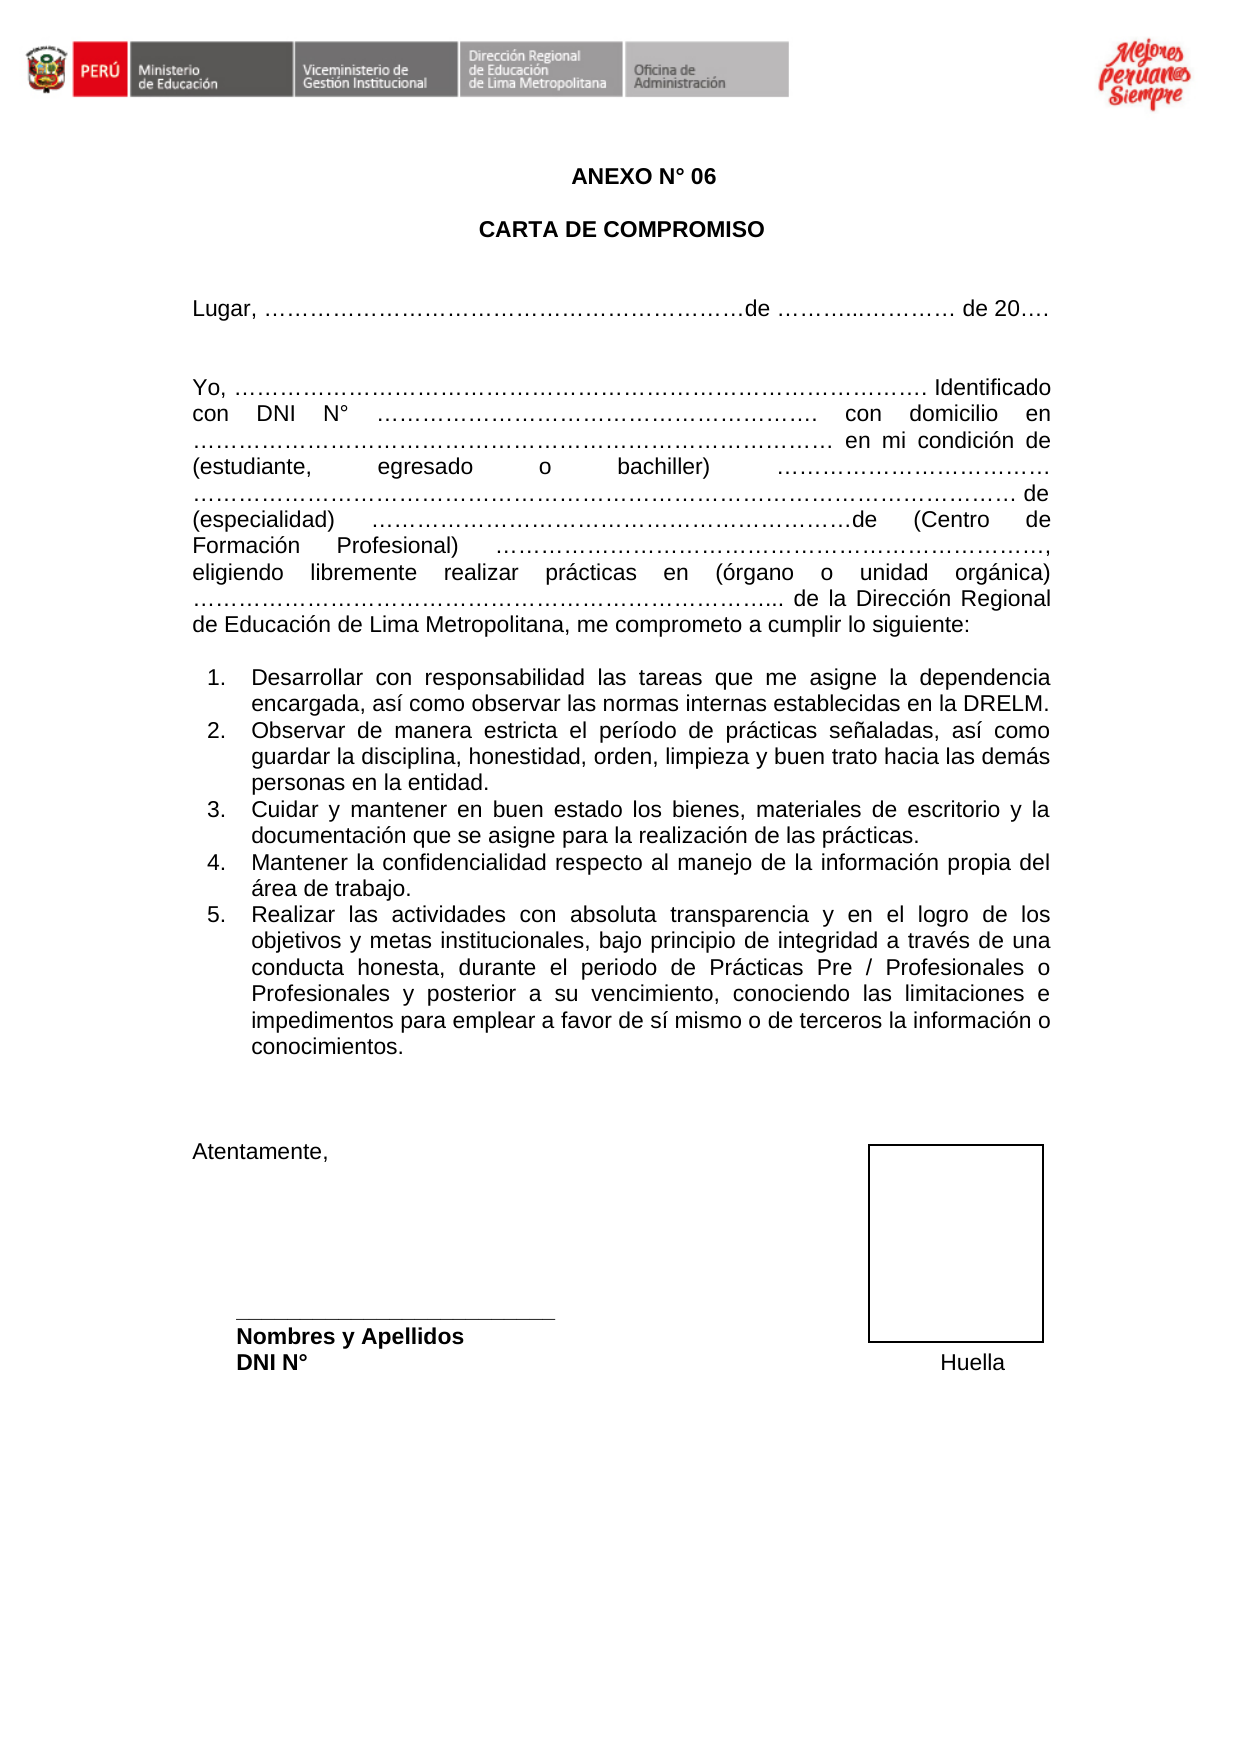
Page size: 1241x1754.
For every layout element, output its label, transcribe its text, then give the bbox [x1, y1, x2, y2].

text ANEXO N° 06 [236, 163, 1051, 189]
text Atentamente, [192, 1138, 1051, 1165]
picture [10, 26, 1206, 132]
text 3. Cuidar y mantener en buen estado los bienes, materiales de escritorio y la documentación que se asigne para la realización de las prácticas. [207, 796, 1051, 848]
text Nombres y Apellidos [236, 1323, 1051, 1349]
text 4. Mantener la confidencialidad respecto al manejo de la información propia del área de trabajo. [207, 848, 1051, 901]
text 1. Desarrollar con responsabilidad las tareas que me asigne la dependencia encargada, así como observar las normas internas establecidas en la DRELM. [207, 664, 1051, 717]
text _________________________ [236, 1296, 868, 1323]
text Yo, ………………………………………………………………………………. Identificado con DNI N° …………………………………………………. con domicilio en ………………………………………………………………………… en mi condición de (estudiante, egresado o bachiller) ……………………………… ……………………………………………………………………………………………… de [192, 374, 1051, 506]
text Lugar, ………………………………………………………de ………...………… de 20…. [192, 295, 1051, 321]
text DNI N° Huella [236, 1349, 1051, 1376]
text 2. Observar de manera estricta el período de prácticas señaladas, así como guardar la disciplina, honestidad, orden, limpieza y buen trato hacia las demás personas en la entidad. [207, 717, 1051, 796]
text (especialidad) ………………………………………………………de (Centro de Formación Profesional) ………………………………………………………………, eligiendo libremente realizar prácticas en (órgano o unidad orgánica) …………………………………………………………………... de la Dirección Regional de Educación de Lima Metropolitana, me comprometo a cumplir lo siguiente: [192, 506, 1051, 638]
text CARTA DE COMPROMISO [192, 216, 1051, 242]
list Realizar las actividades con absoluta transparencia y en el logro de los objetivos y metas institucionales, bajo principio de integridad a través de una conducta honesta, durante el periodo de Prácticas Pre / Profesionales o Profesionales y posterior a su vencimiento, conociendo las limitaciones e impedimentos para emplear a favor de sí mismo o de terceros la información o conocimientos. [207, 901, 1051, 1059]
